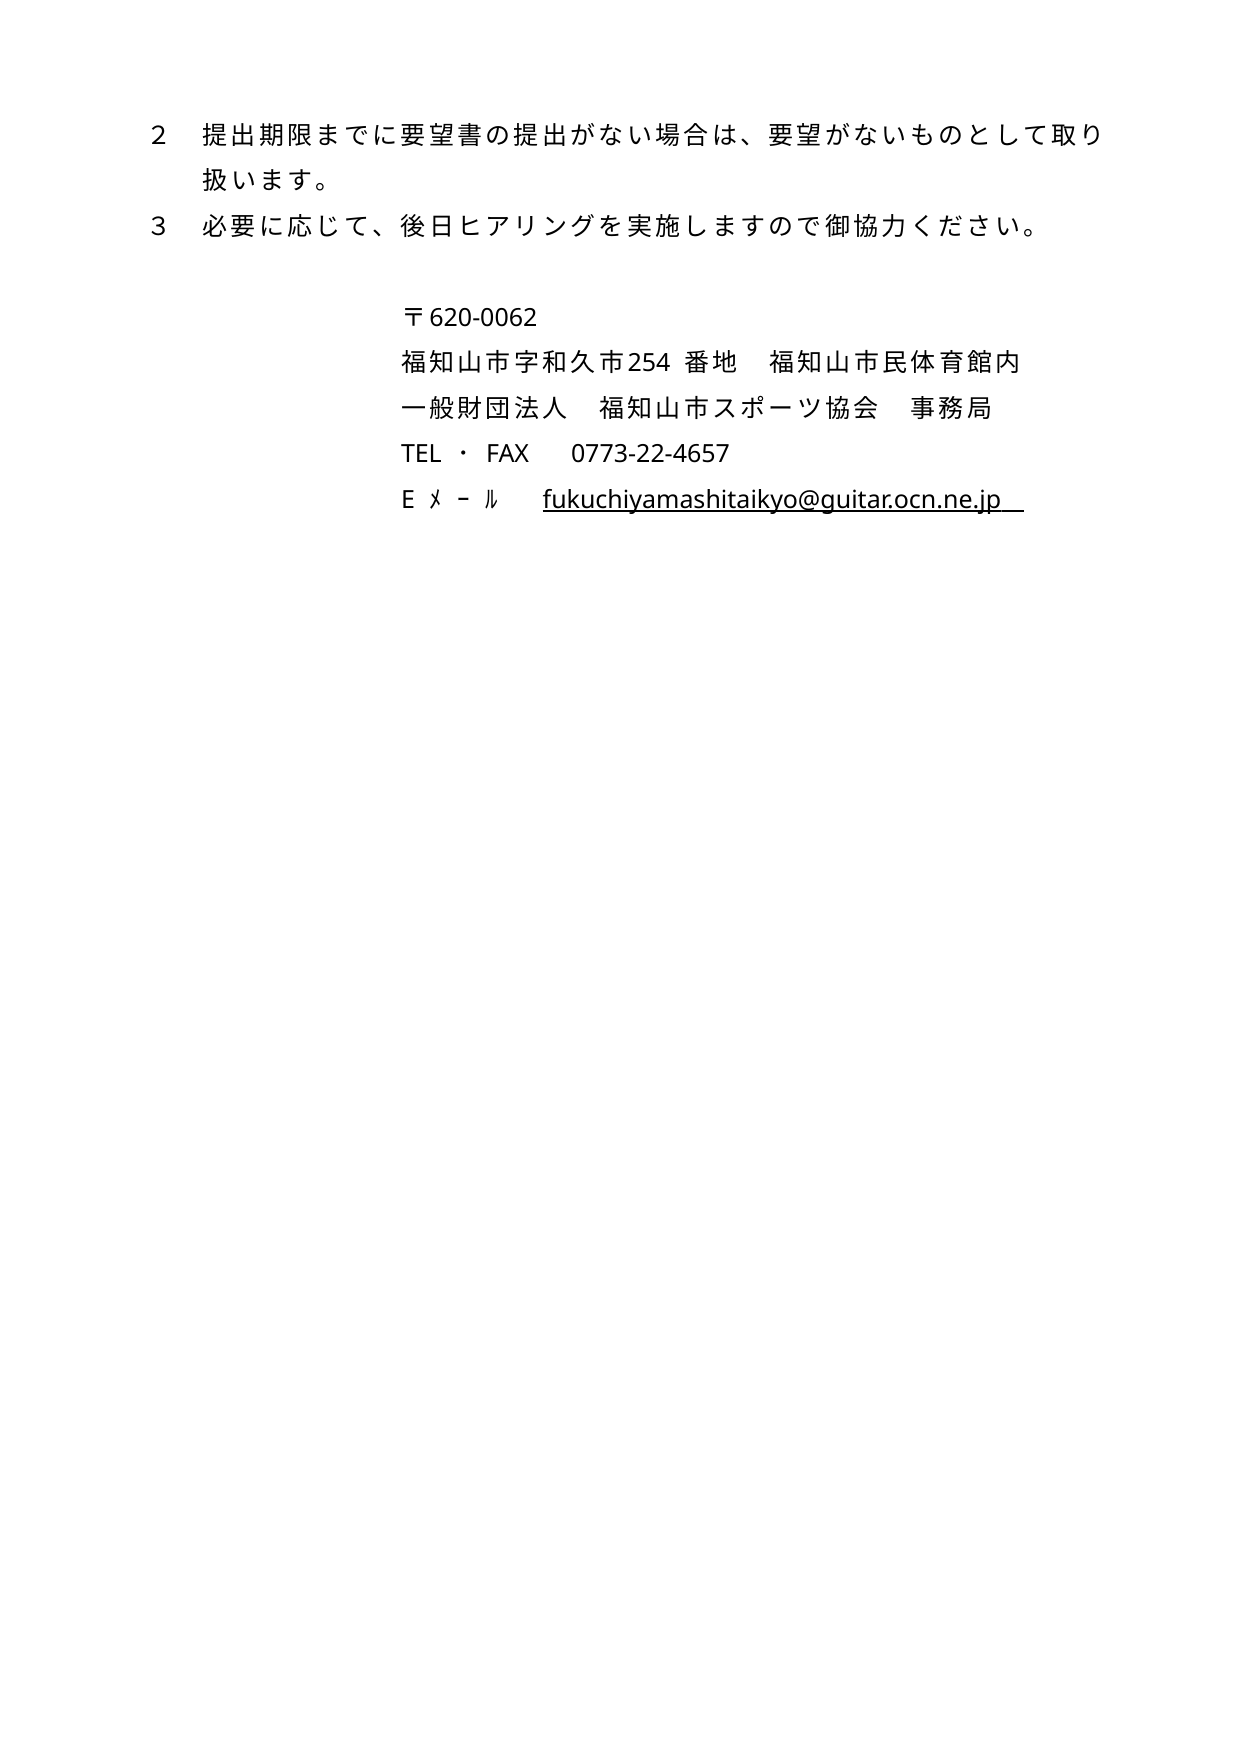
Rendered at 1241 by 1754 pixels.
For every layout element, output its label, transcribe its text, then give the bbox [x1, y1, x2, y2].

text ３ 必要に応じて、後日ヒアリングを実施しますので御協力ください。 [146, 202, 1109, 247]
text TEL･FAX 0773-22-4657 [146, 429, 1109, 475]
text Eﾒｰﾙ fukuchiyamashitaikyo@guitar.ocn.ne.jp [146, 475, 1109, 520]
text 一般財団法人 福知山市スポーツ協会 事務局 [146, 384, 1109, 429]
text 〒620-0062 [146, 293, 1109, 338]
text ２ 提出期限までに要望書の提出がない場合は、要望がないものとして取り扱います。 [146, 111, 1109, 202]
text 福知山市字和久市254番地 福知山市民体育館内 [146, 338, 1109, 384]
